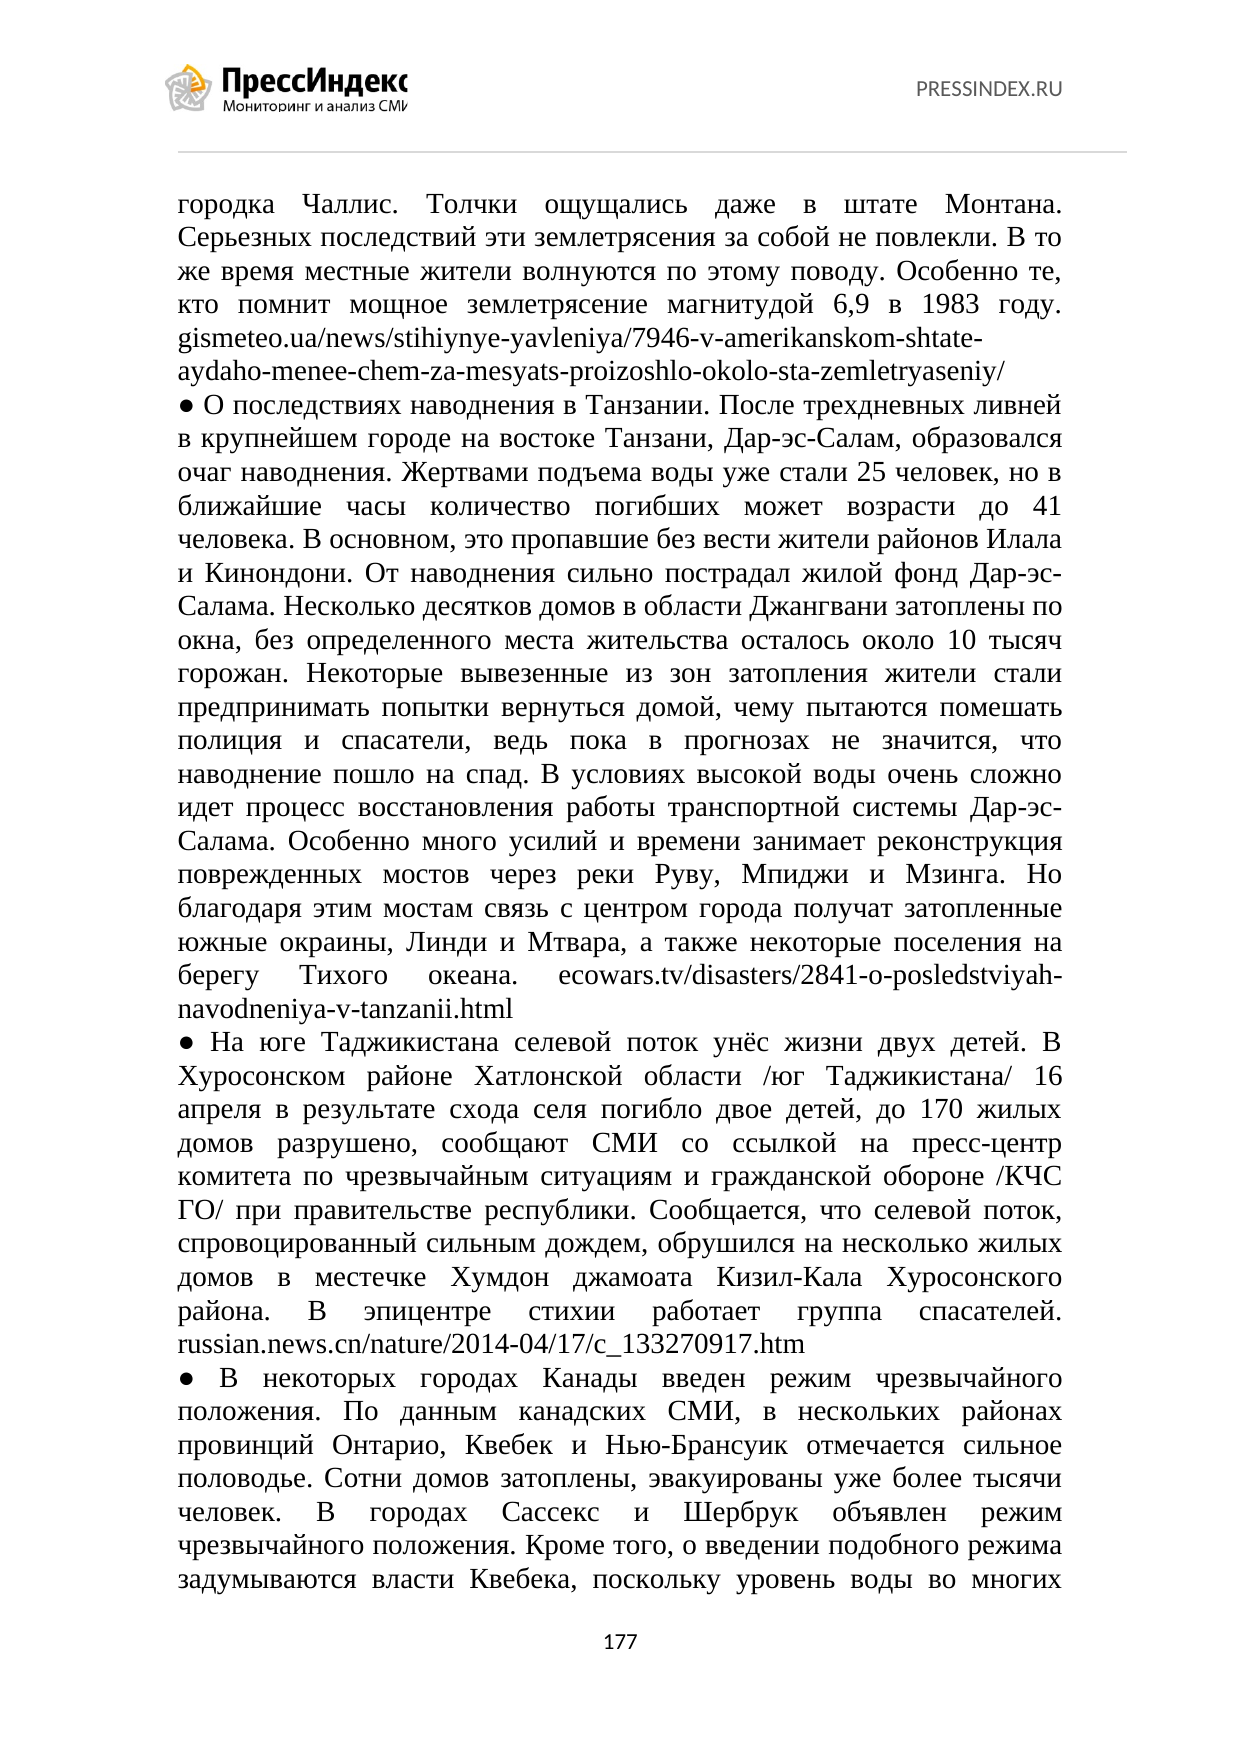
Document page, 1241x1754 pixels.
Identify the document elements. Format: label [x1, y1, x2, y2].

text [177, 186, 1063, 1594]
picture [163, 64, 408, 111]
